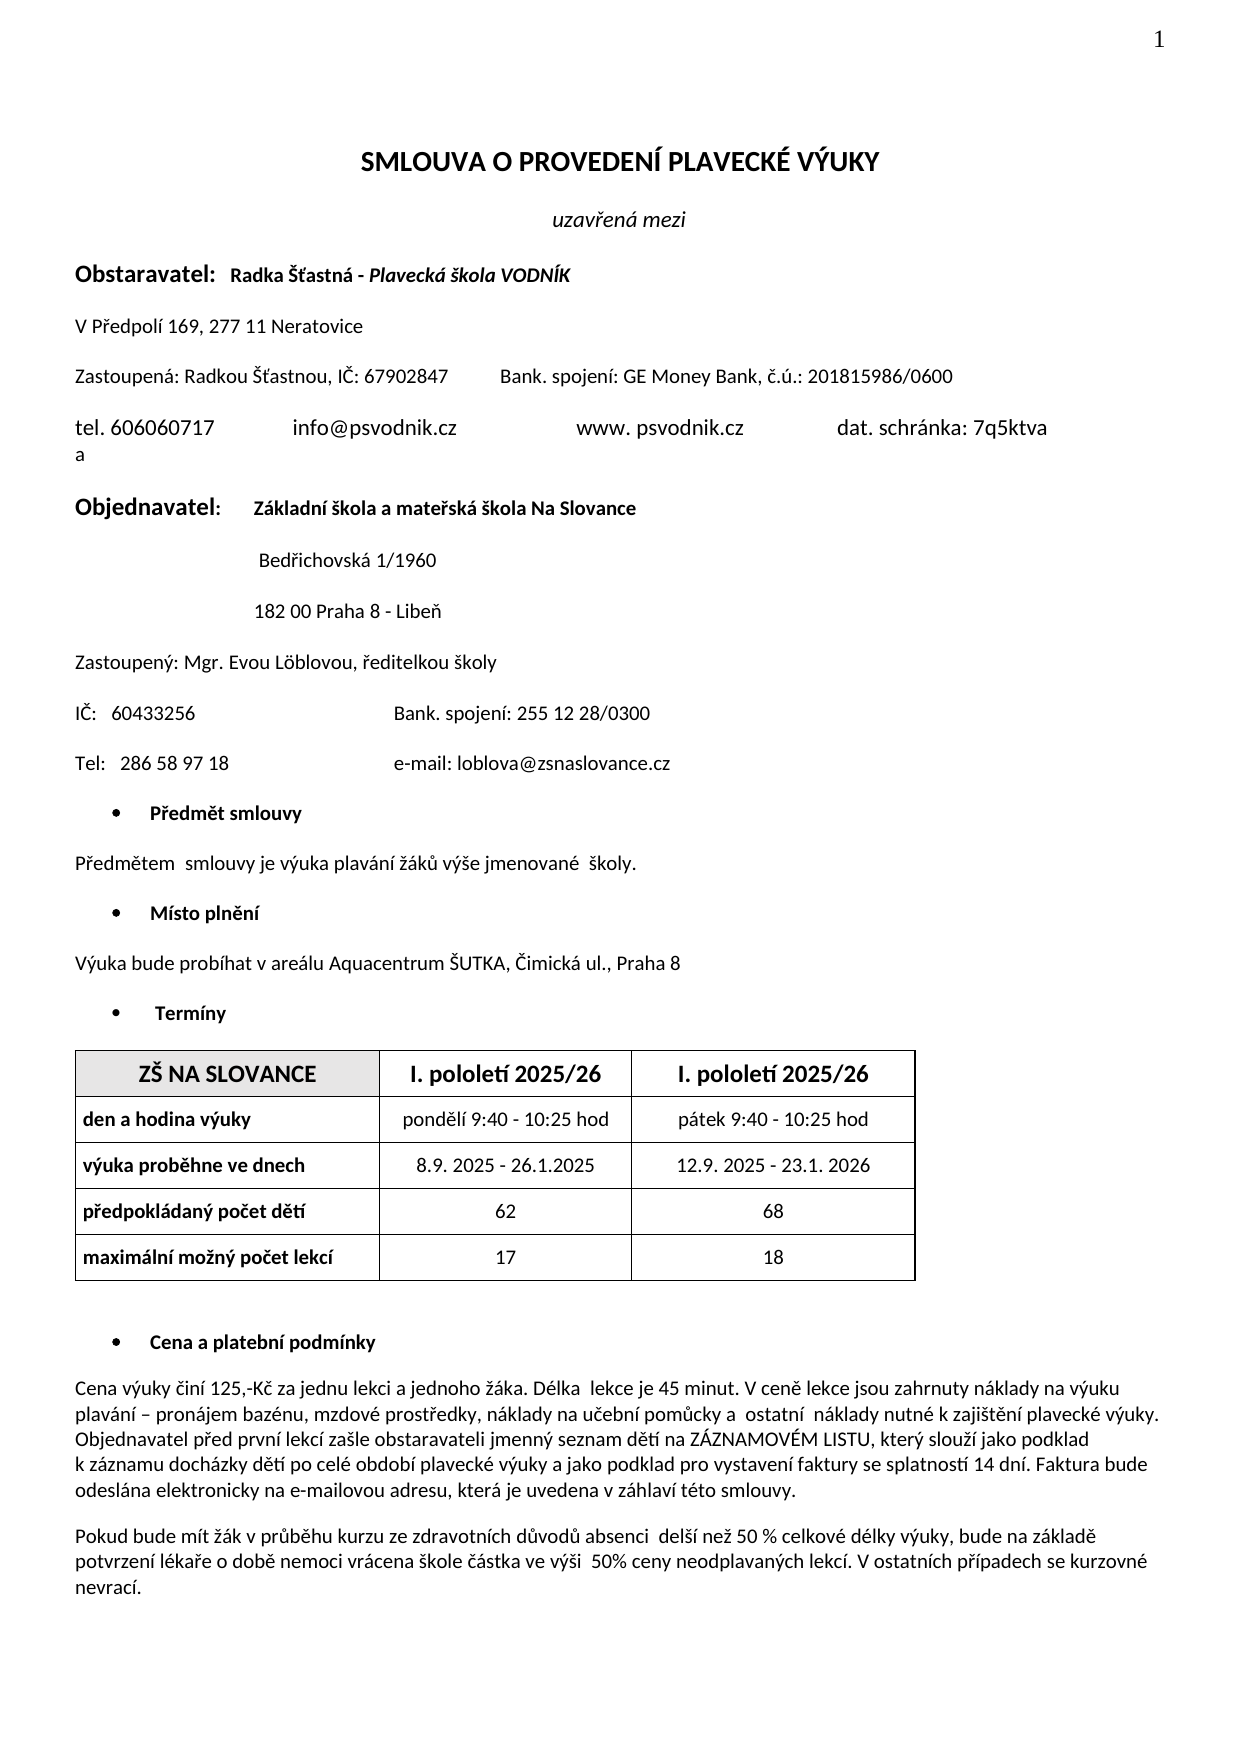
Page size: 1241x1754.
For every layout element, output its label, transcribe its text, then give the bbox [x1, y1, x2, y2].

text Pokud bude mít žák v průběhu kurzu ze zdravotních důvodů absenci delší než 50 % celkové délky výuky, bude na základě potvrzení lékaře o době nemoci vrácena škole částka ve výši 50% ceny neodplavaných lekcí. V ostatních případech se kurzovné nevrací. [75, 1523, 1165, 1599]
table_cell výuka proběhne ve dnech [76, 1143, 379, 1188]
text Objednavatel: Základní škola a mateřská škola Na Slovance [75, 492, 1165, 522]
list Cena a platební podmínky [112, 1329, 1165, 1354]
table_cell 17 [380, 1235, 631, 1280]
table_cell 68 [632, 1189, 914, 1234]
text Předmětem smlouvy je výuka plavání žáků výše jmenované školy. [75, 850, 1165, 875]
text Výuka bude probíhat v areálu Aquacentrum ŠUTKA, Čimická ul., Praha 8 [75, 950, 1165, 975]
table_header I. pololetí 2025/26 [632, 1051, 914, 1096]
text V Předpolí 169, 277 11 Neratovice [75, 313, 1165, 339]
text Obstaravatel: Radka Šťastná - Plavecká škola VODNÍK [75, 258, 1165, 288]
table_cell předpokládaný počet dětí [76, 1189, 379, 1234]
list Předmět smlouvy [112, 800, 1165, 825]
list Místo plnění [112, 900, 1165, 925]
table_cell maximální možný počet lekcí [76, 1235, 379, 1280]
text SMLOUVA O PROVEDENÍ PLAVECKÉ VÝUKY [75, 143, 1165, 178]
list Termíny [112, 1000, 1165, 1025]
table_header I. pololetí 2025/26 [380, 1051, 631, 1096]
text IČ: 60433256 Bank. spojení: 255 12 28/0300 [75, 700, 1165, 725]
table_cell pátek 9:40 - 10:25 hod [632, 1097, 914, 1142]
table_cell 8.9. 2025 - 26.1.2025 [380, 1143, 631, 1188]
text a [75, 442, 1165, 467]
text Zastoupená: Radkou Šťastnou, IČ: 67902847 Bank. spojení: GE Money Bank, č.ú.: 201815986/0600 [75, 363, 1165, 389]
table_cell 12.9. 2025 - 23.1. 2026 [632, 1143, 914, 1188]
text Bedřichovská 1/1960 [75, 522, 1165, 573]
table_cell pondělí 9:40 - 10:25 hod [380, 1097, 631, 1142]
text Tel: 286 58 97 18 e-mail: loblova@zsnaslovance.cz [75, 750, 1165, 775]
table_header ZŠ NA SLOVANCE [76, 1051, 379, 1096]
table_cell den a hodina výuky [76, 1097, 379, 1142]
text 182 00 Praha 8 - Libeň [75, 573, 1165, 624]
text tel. 606060717 info@psvodnik.cz www. psvodnik.cz dat. schránka: 7q5ktva [75, 413, 1165, 442]
text uzavřená mezi [75, 205, 1165, 233]
table_cell 18 [632, 1235, 914, 1280]
table_cell 62 [380, 1189, 631, 1234]
text Zastoupený: Mgr. Evou Löblovou, ředitelkou školy [75, 649, 1165, 674]
text Cena výuky činí 125,-Kč za jednu lekci a jednoho žáka. Délka lekce je 45 minut. V ceně lekce jsou zahrnuty náklady na výuku plavání – pronájem bazénu, mzdové prostředky, náklady na učební pomůcky a ostatní náklady nutné k zajištění plavecké výuky. Objednavatel před první lekcí zašle obstaravateli jmenný seznam dětí na ZÁZNAMOVÉM LISTU, který slouží jako podklad k záznamu docházky dětí po celé období plavecké výuky a jako podklad pro vystavení faktury se splatností 14 dní. Faktura bude odeslána elektronicky na e-mailovou adresu, která je uvedena v záhlaví této smlouvy. [75, 1375, 1165, 1502]
